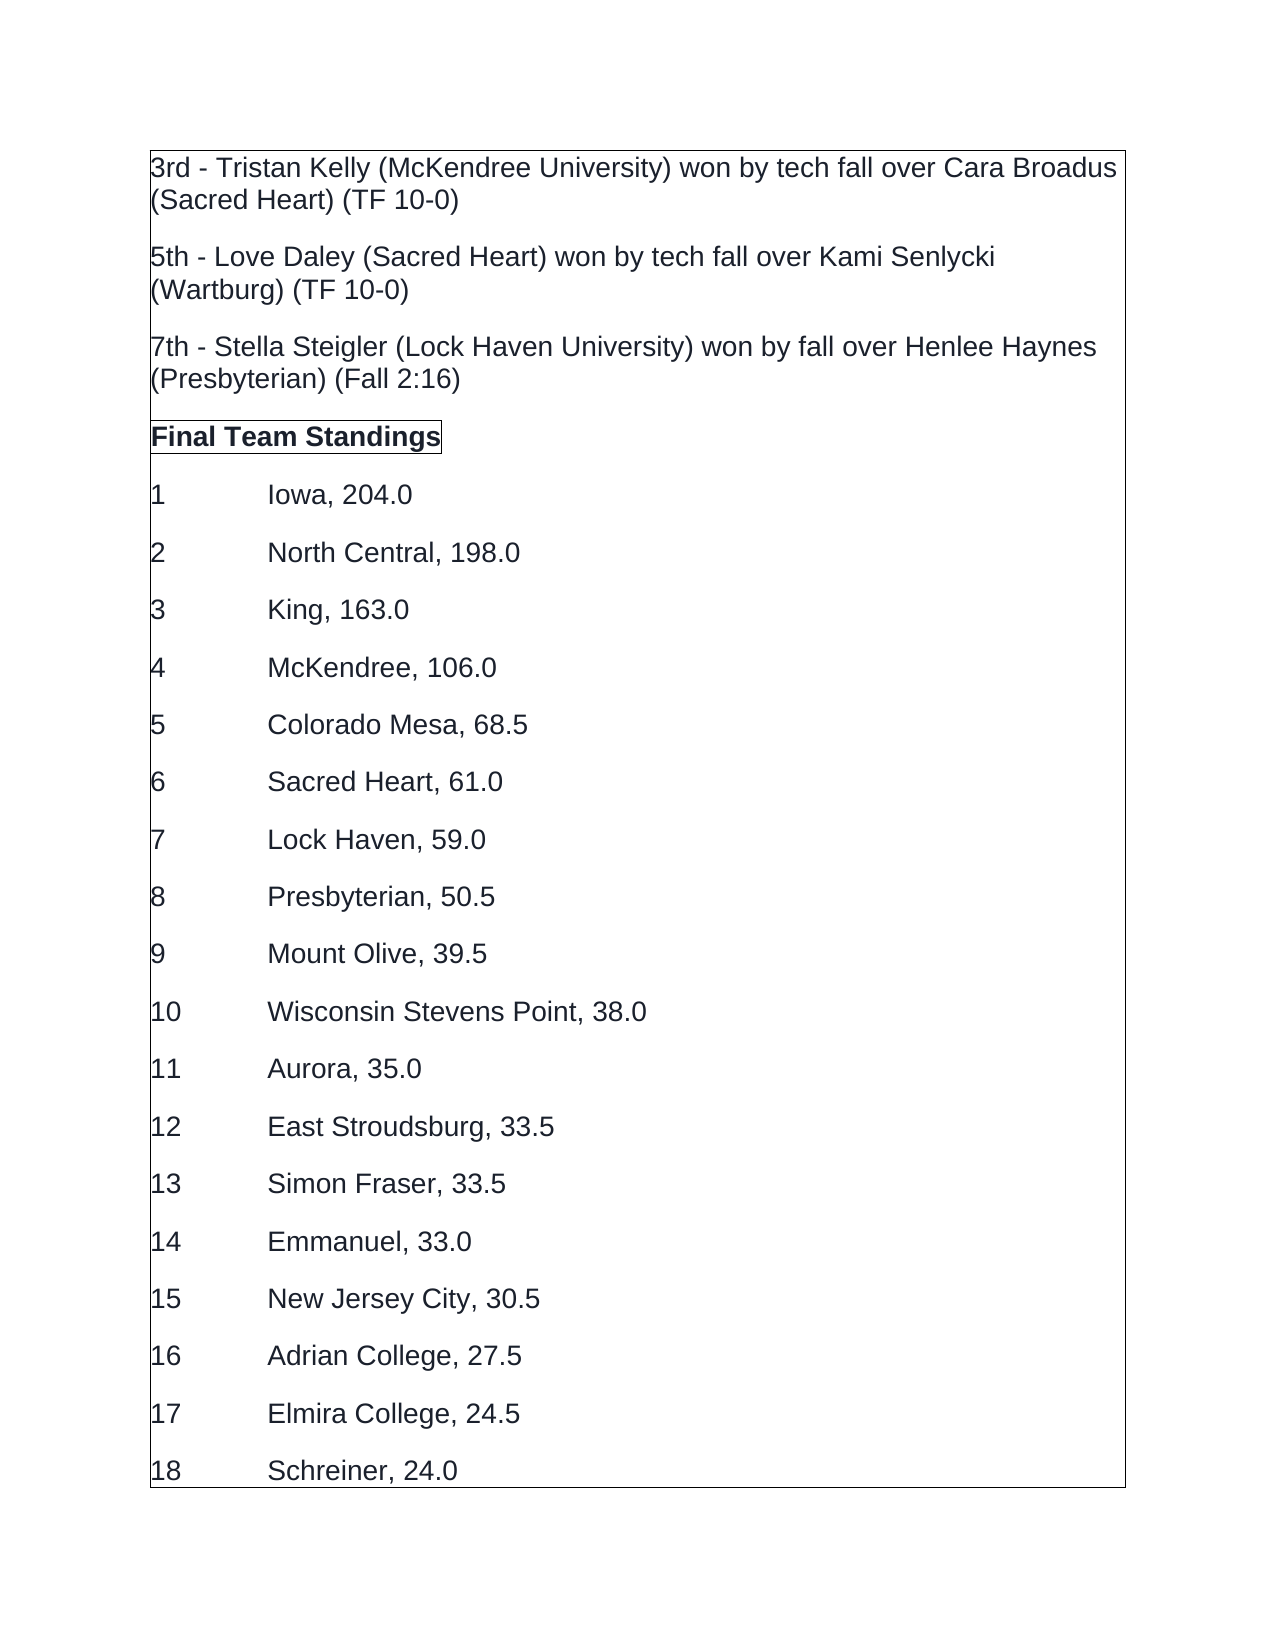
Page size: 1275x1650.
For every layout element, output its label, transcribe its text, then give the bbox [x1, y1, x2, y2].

text 14 Emmanuel, 33.0 [151, 1224, 1125, 1257]
text 13 Simon Fraser, 33.5 [151, 1167, 1125, 1199]
text 9 Mount Olive, 39.5 [151, 937, 1125, 970]
text 5th - Love Daley (Sacred Heart) won by tech fall over Kami Senlycki (Wartburg) (TF 10-0) [151, 240, 1125, 305]
text 10 Wisconsin Stevens Point, 38.0 [151, 994, 1125, 1027]
text 7th - Stella Steigler (Lock Haven University) won by fall over Henlee Haynes (Presbyterian) (Fall 2:16) [151, 329, 1125, 395]
text 12 East Stroudsburg, 33.5 [151, 1109, 1125, 1142]
text 8 Presbyterian, 50.5 [151, 879, 1125, 912]
text 17 Elmira College, 24.5 [151, 1396, 1125, 1429]
text 3 King, 163.0 [151, 593, 1125, 626]
text 7 Lock Haven, 59.0 [151, 822, 1125, 855]
text 16 Adrian College, 27.5 [151, 1339, 1125, 1372]
text 6 Sacred Heart, 61.0 [151, 765, 1125, 798]
text 3rd - Tristan Kelly (McKendree University) won by tech fall over Cara Broadus (Sacred Heart) (TF 10-0) [151, 151, 1125, 215]
text 2 North Central, 198.0 [151, 535, 1125, 568]
text 4 McKendree, 106.0 [151, 650, 1125, 683]
text 18 Schreiner, 24.0 [151, 1453, 1125, 1487]
text 5 Colorado Mesa, 68.5 [151, 707, 1125, 740]
text 1 Iowa, 204.0 [151, 478, 1125, 511]
text 15 New Jersey City, 30.5 [151, 1281, 1125, 1314]
text Final Team Standings [151, 419, 1125, 453]
text 11 Aurora, 35.0 [151, 1052, 1125, 1085]
